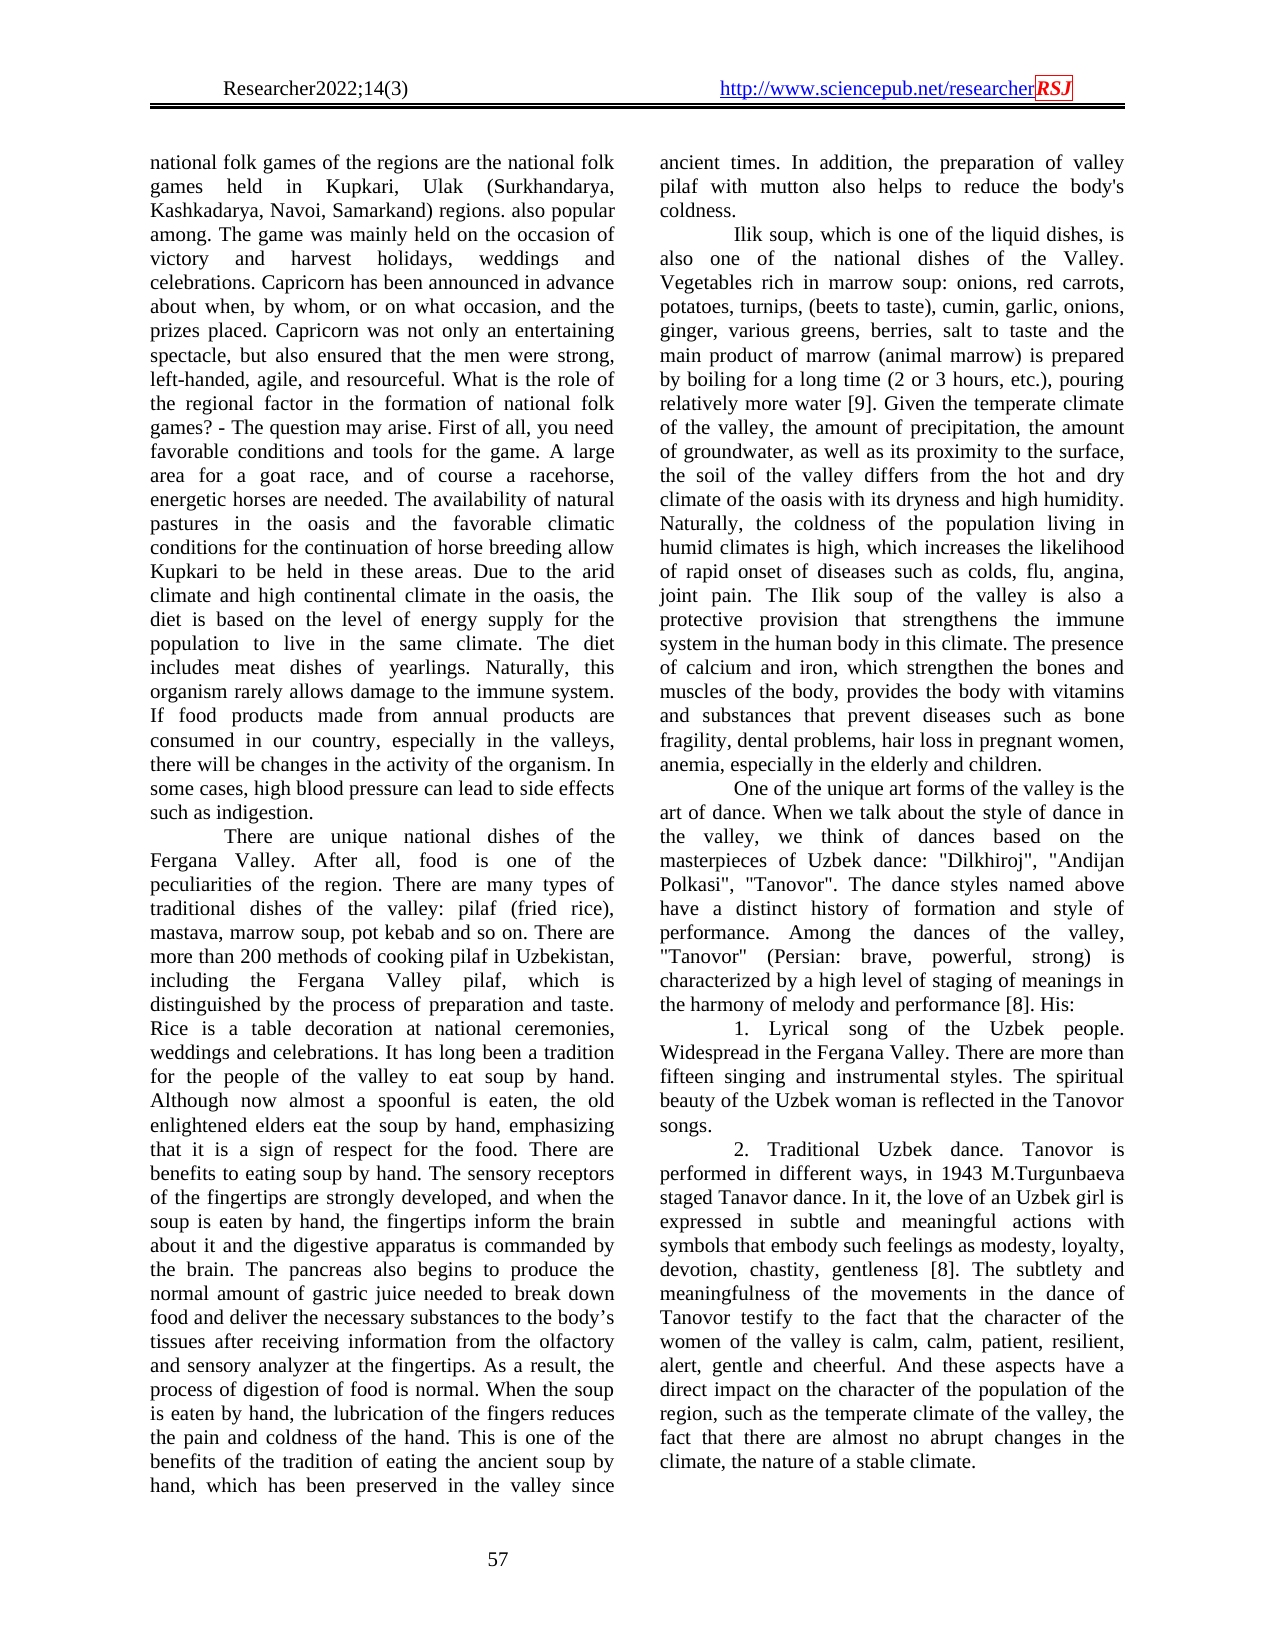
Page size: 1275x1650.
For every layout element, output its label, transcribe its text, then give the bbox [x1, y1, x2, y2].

text Ilik soup, which is one of the liquid dishes, is also one of the national dishes of the Valley. Vegetables rich in marrow soup: onions, red carrots, potatoes, turnips, (beets to taste), cumin, garlic, onions, ginger, various greens, berries, salt to taste and the main product of marrow (animal marrow) is prepared by boiling for a long time (2 or 3 hours, etc.), pouring relatively more water [9]. Given the temperate climate of the valley, the amount of precipitation, the amount of groundwater, as well as its proximity to the surface, the soil of the valley differs from the hot and dry climate of the oasis with its dryness and high humidity. Naturally, the coldness of the population living in humid climates is high, which increases the likelihood of rapid onset of diseases such as colds, flu, angina, joint pain. The Ilik soup of the valley is also a protective provision that strengthens the immune system in the human body in this climate. The presence of calcium and iron, which strengthen the bones and muscles of the body, provides the body with vitamins and substances that prevent diseases such as bone fragility, dental problems, hair loss in pregnant women, anemia, especially in the elderly and children. [659, 222, 1125, 776]
text One of the unique art forms of the valley is the art of dance. When we talk about the style of dance in the valley, we think of dances based on the masterpieces of Uzbek dance: "Dilkhiroj", "Andijan Polkasi", "Tanovor". The dance styles named above have a distinct history of formation and style of performance. Among the dances of the valley, "Tanovor" (Persian: brave, powerful, strong) is characterized by a high level of staging of meanings in the harmony of melody and performance [8]. His: [659, 776, 1125, 1016]
text 2. Traditional Uzbek dance. Tanovor is performed in different ways, in 1943 M.Turgunbaeva staged Tanavor dance. In it, the love of an Uzbek girl is expressed in subtle and meaningful actions with symbols that embody such feelings as modesty, loyalty, devotion, chastity, gentleness [8]. The subtlety and meaningfulness of the movements in the dance of Tanovor testify to the fact that the character of the women of the valley is calm, calm, patient, resilient, alert, gentle and cheerful. And these aspects have a direct impact on the character of the population of the region, such as the temperate climate of the valley, the fact that there are almost no abrupt changes in the climate, the nature of a stable climate. [659, 1137, 1125, 1473]
text 1. Lyrical song of the Uzbek people. Widespread in the Fergana Valley. There are more than fifteen singing and instrumental styles. The spiritual beauty of the Uzbek woman is reflected in the Tanovor songs. [659, 1016, 1125, 1137]
text There are unique national dishes of the Fergana Valley. After all, food is one of the peculiarities of the region. There are many types of traditional dishes of the valley: pilaf (fried rice), mastava, marrow soup, pot kebab and so on. There are more than 200 methods of cooking pilaf in Uzbekistan, including the Fergana Valley pilaf, which is distinguished by the process of preparation and taste. Rice is a table decoration at national ceremonies, weddings and celebrations. It has long been a tradition for the people of the valley to eat soup by hand. Although now almost a spoonful is eaten, the old enlightened elders eat the soup by hand, emphasizing that it is a sign of respect for the food. There are benefits to eating soup by hand. The sensory receptors of the fingertips are strongly developed, and when the soup is eaten by hand, the fingertips inform the brain about it and the digestive apparatus is commanded by the brain. The pancreas also begins to produce the normal amount of gastric juice needed to break down food and deliver the necessary substances to the body’s tissues after receiving information from the olfactory and sensory analyzer at the fingertips. As a result, the process of digestion of food is normal. When the soup is eaten by hand, the lubrication of the fingers reduces the pain and coldness of the hand. This is one of the benefits of the tradition of eating the ancient soup by hand, which has been preserved in the valley since ancient times. In addition, the preparation of valley pilaf with mutton also helps to reduce the body's coldness. [150, 824, 615, 1497]
